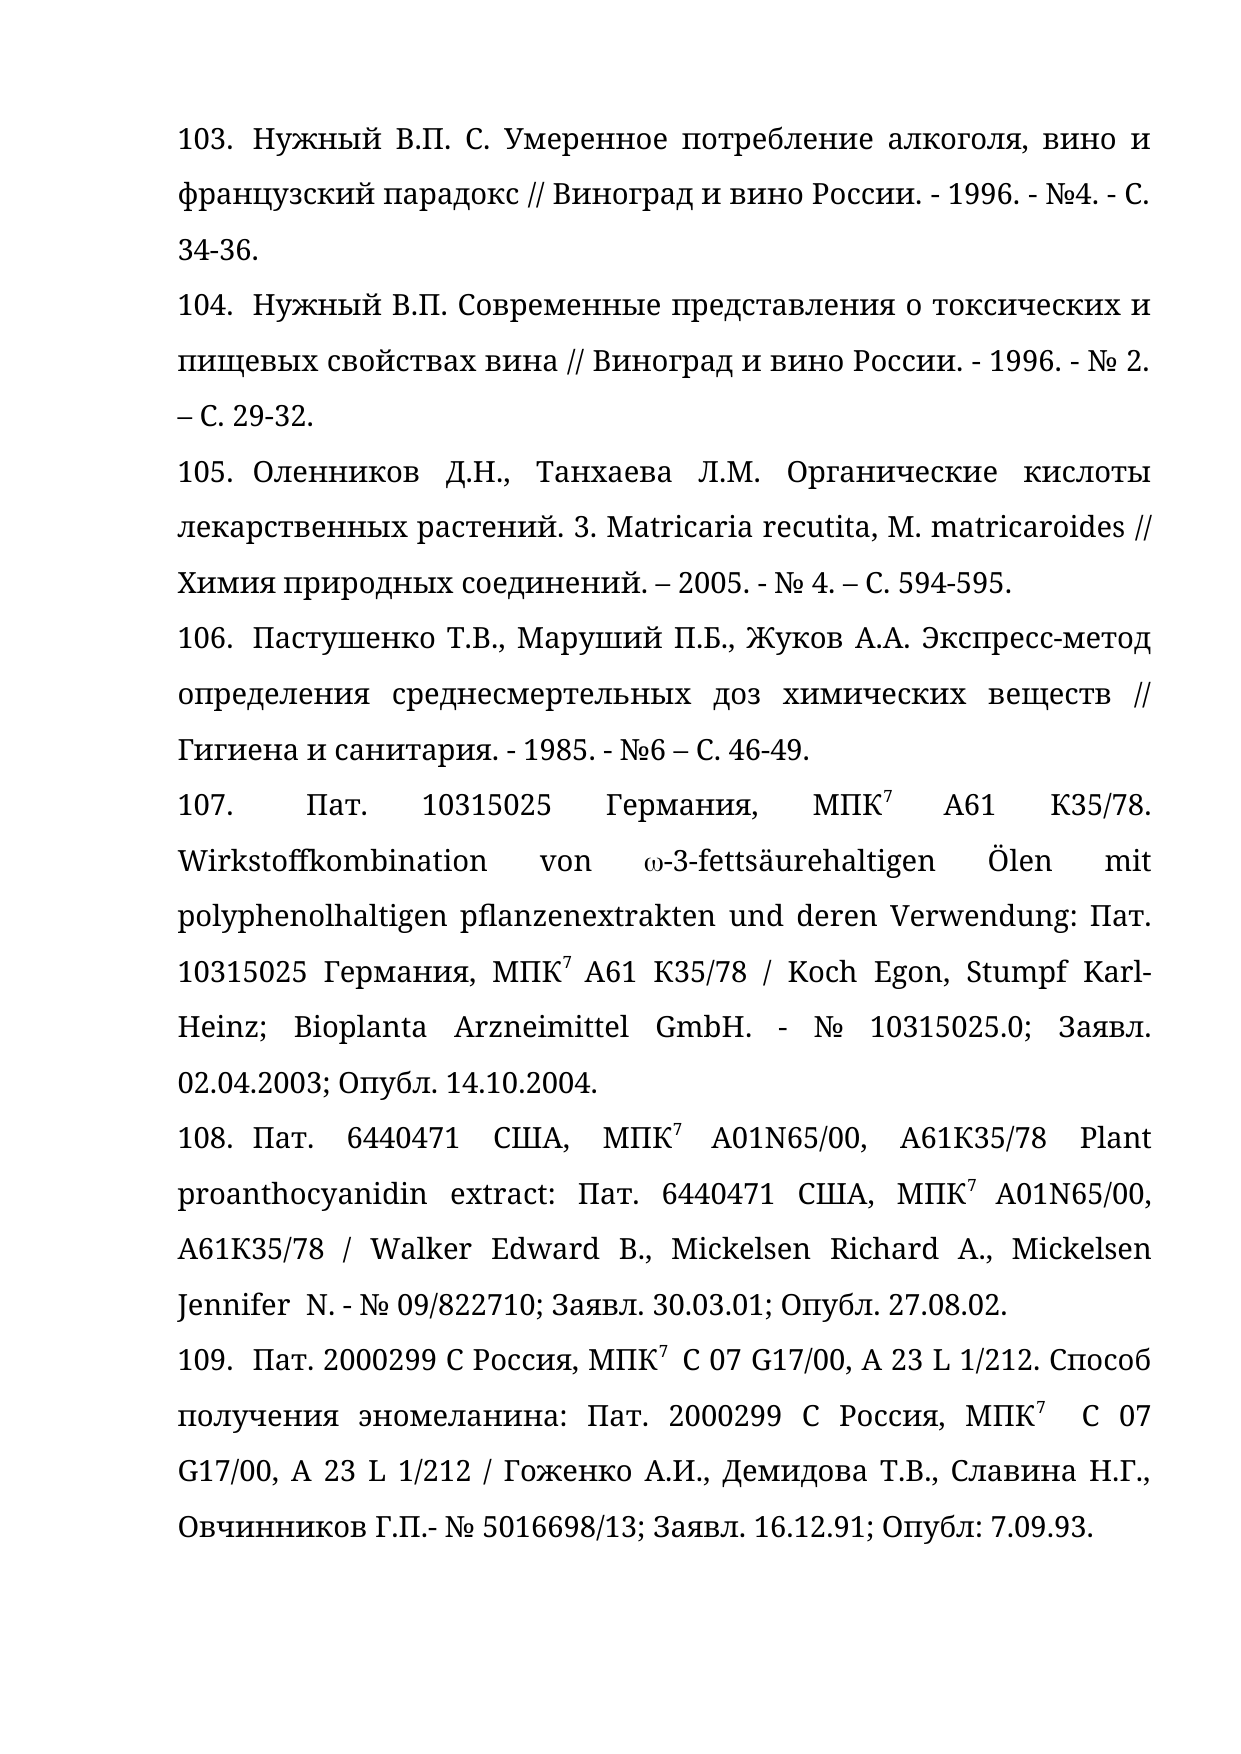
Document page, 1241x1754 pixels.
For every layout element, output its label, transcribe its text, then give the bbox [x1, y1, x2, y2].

list Нужный В.П. Современные представления о токсических и пищевых свойствах вина // Виноград и вино России. - 1996. - № 2. – С. 29-32. [177, 285, 1152, 435]
list Нужный В.П. С. Умеренное потребление алкоголя, вино и французский парадокс // Виноград и вино России. - 1996. - №4. - С. 34-36. [177, 118, 1152, 269]
list Пастушенко Т.В., Маруший П.Б., Жуков А.А. Экспресс-метод определения среднесмертельных доз химических веществ // Гигиена и санитария. - 1985. - №6 – С. 46-49. [177, 618, 1152, 768]
list Пат. 10315025 Германия, МПК7 А61 К35/78. Wirkstoffkombination von -3-fettsäurehaltigen Ölen mit polyphenolhaltigen pflanzenextrakten und deren Verwendung: Пат. 10315025 Германия, МПК7 А61 К35/78 / Koch Egon, Stumpf Karl-Heinz; Bioplanta Arzneimittel GmbH. - № 10315025.0; Заявл. 02.04.2003; Опубл. 14.10.2004. [177, 784, 1152, 1102]
list Оленников Д.Н., Танхаева Л.М. Органические кислоты лекарственных растений. 3. Matricaria recutita, M. matricaroides // Химия природных соединений. – 2005. - № 4. – С. 594-595. [177, 451, 1152, 602]
list Пат. 2000299 С Россия, МПК7 С 07 G17/00, A 23 L 1/212. Способ получения эномеланина: Пат. 2000299 С Россия, МПК7 С 07 G17/00, A 23 L 1/212 / Гоженко А.И., Демидова Т.В., Славина Н.Г., Овчинников Г.П.- № 5016698/13; Заявл. 16.12.91; Опубл: 7.09.93. [177, 1339, 1152, 1546]
list Пат. 6440471 США, МПК7 А01N65/00, А61К35/78 Plant proanthocyanidin extract: Пат. 6440471 США, МПК7 А01N65/00, А61К35/78 / Walker Edward B., Mickelsen Richard A., Mickelsen Jennifer N. - № 09/822710; Заявл. 30.03.01; Опубл. 27.08.02. [177, 1117, 1152, 1324]
